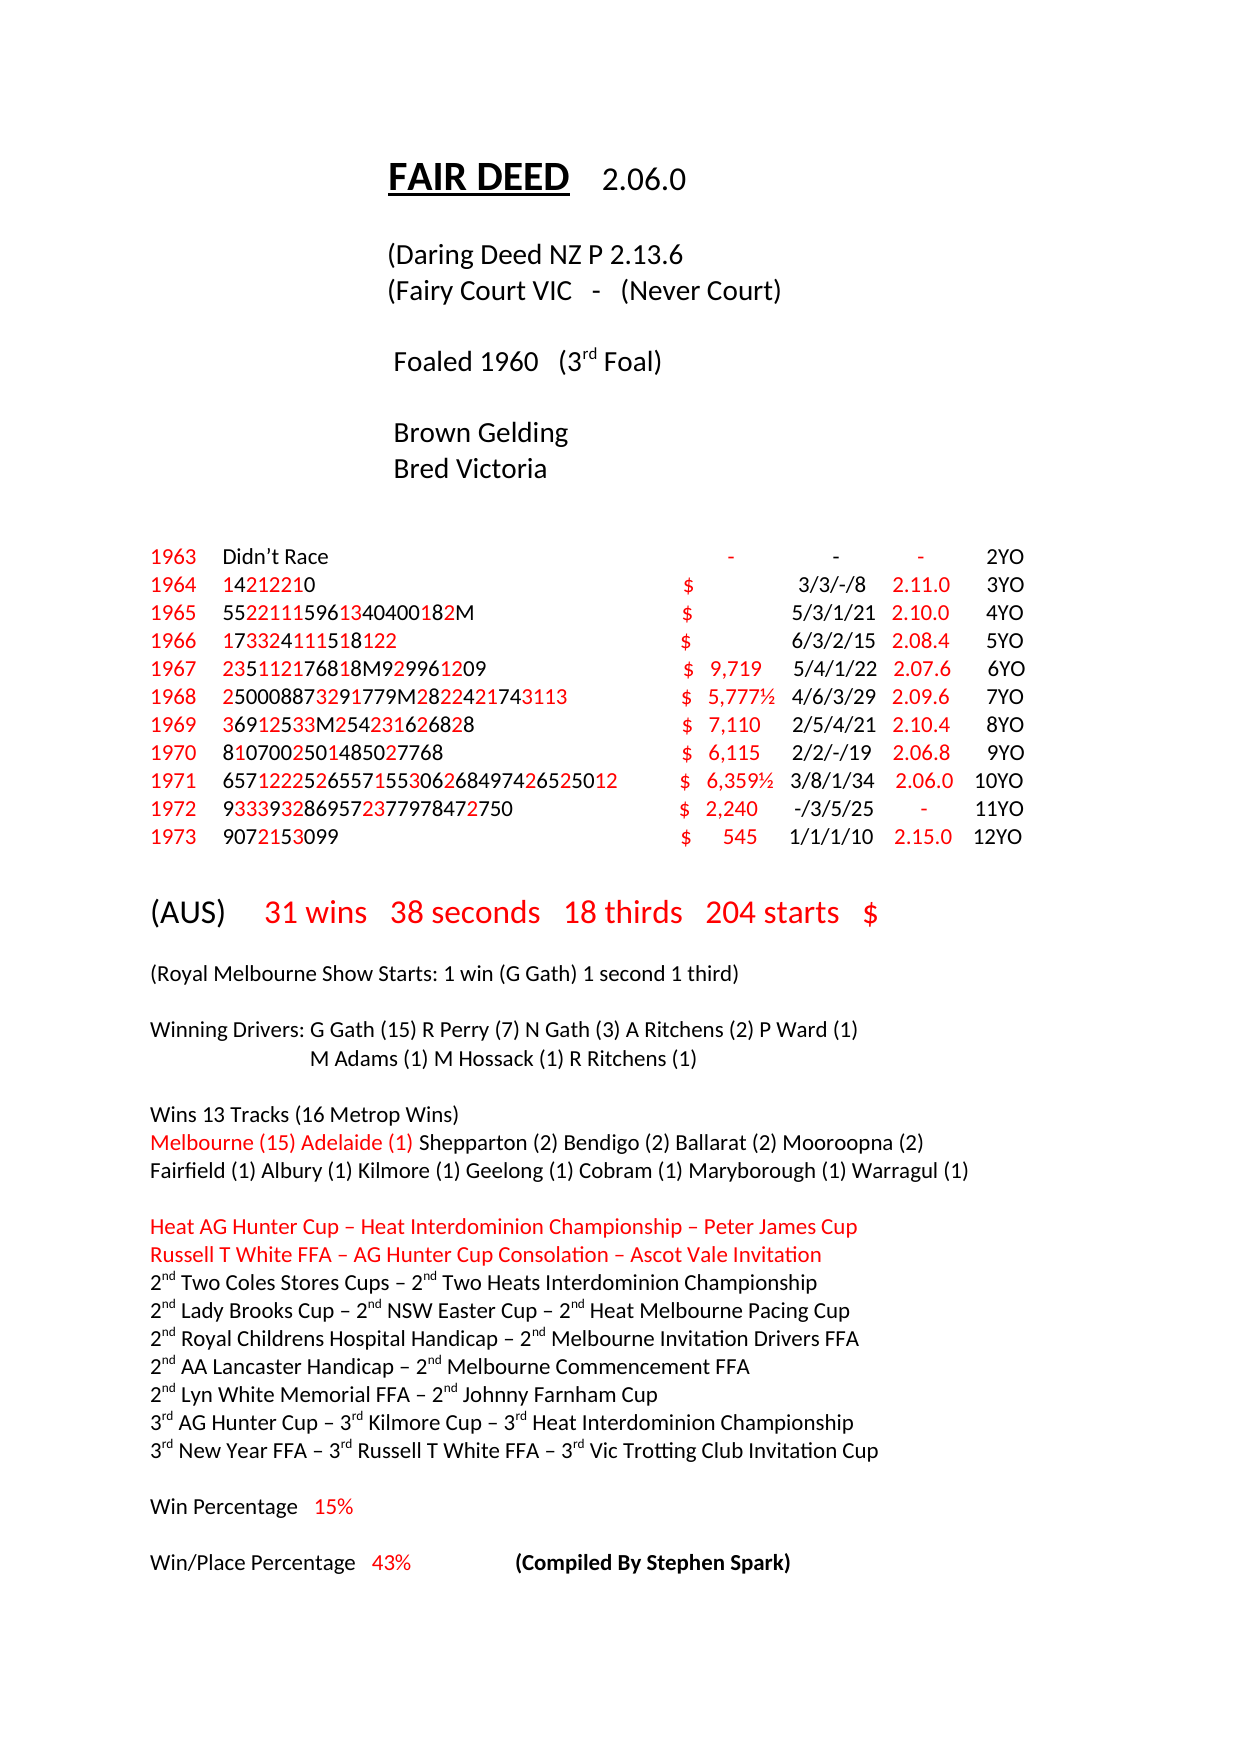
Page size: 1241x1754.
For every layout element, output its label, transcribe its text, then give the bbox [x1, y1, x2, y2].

text (Daring Deed NZ P 2.13.6 [150, 236, 1090, 272]
text 2nd Lyn White Memorial FFA – 2nd Johnny Farnham Cup [150, 1380, 1090, 1408]
text 1973 9072153099 $ 545 1/1/1/10 2.15.0 12YO [150, 822, 1090, 850]
text 1970 8107002501485027768 $ 6,115 2/2/-/19 2.06.8 9YO [150, 738, 1090, 766]
text 1972 9333932869572377978472750 $ 2,240 -/3/5/25 - 11YO [150, 794, 1090, 822]
text Russell T White FFA – AG Hunter Cup Consolation – Ascot Vale Invitation [150, 1240, 1090, 1268]
text M Adams (1) M Hossack (1) R Ritchens (1) [150, 1044, 1090, 1072]
text Win Percentage 15% [150, 1492, 1090, 1520]
text 1965 55221115961340400182M $ 5/3/1/21 2.10.0 4YO [150, 598, 1090, 626]
text 1968 250008873291779M2822421743113 $ 5,777½ 4/6/3/29 2.09.6 7YO [150, 682, 1090, 710]
text 1967 235112176818M929961209 $ 9,719 5/4/1/22 2.07.6 6YO [150, 654, 1090, 682]
text 2nd Two Coles Stores Cups – 2nd Two Heats Interdominion Championship [150, 1268, 1090, 1296]
text 2nd Lady Brooks Cup – 2nd NSW Easter Cup – 2nd Heat Melbourne Pacing Cup [150, 1296, 1090, 1324]
text Brown Gelding [150, 414, 1090, 450]
text 2nd AA Lancaster Handicap – 2nd Melbourne Commencement FFA [150, 1352, 1090, 1380]
text 1966 173324111518122 $ 6/3/2/15 2.08.4 5YO [150, 626, 1090, 654]
text 1969 36912533M254231626828 $ 7,110 2/5/4/21 2.10.4 8YO [150, 710, 1090, 738]
text 1971 6571222526557155306268497426525012 $ 6,359½ 3/8/1/34 2.06.0 10YO [150, 766, 1090, 794]
text FAIR DEED 2.06.0 [150, 150, 1090, 201]
text (AUS) 31 wins 38 seconds 18 thirds 204 starts $ [150, 891, 1090, 932]
text Melbourne (15) Adelaide (1) Shepparton (2) Bendigo (2) Ballarat (2) Mooroopna (2) [150, 1128, 1090, 1156]
text Heat AG Hunter Cup – Heat Interdominion Championship – Peter James Cup [150, 1212, 1090, 1240]
text Fairfield (1) Albury (1) Kilmore (1) Geelong (1) Cobram (1) Maryborough (1) Warragul (1) [150, 1156, 1090, 1184]
text Foaled 1960 (3rd Foal) [150, 343, 1090, 379]
text 2nd Royal Childrens Hospital Handicap – 2nd Melbourne Invitation Drivers FFA [150, 1324, 1090, 1352]
text (Fairy Court VIC - (Never Court) [150, 272, 1090, 308]
text (Royal Melbourne Show Starts: 1 win (G Gath) 1 second 1 third) [150, 959, 1090, 988]
text 1963 Didn’t Race - - - 2YO [150, 542, 1090, 570]
text Win/Place Percentage 43% (Compiled By Stephen Spark) [150, 1548, 1090, 1576]
text Winning Drivers: G Gath (15) R Perry (7) N Gath (3) A Ritchens (2) P Ward (1) [150, 1016, 1090, 1044]
text 1964 14212210 $ 3/3/-/8 2.11.0 3YO [150, 570, 1090, 598]
text 3rd AG Hunter Cup – 3rd Kilmore Cup – 3rd Heat Interdominion Championship [150, 1408, 1090, 1436]
text 3rd New Year FFA – 3rd Russell T White FFA – 3rd Vic Trotting Club Invitation Cup [150, 1436, 1090, 1464]
text Wins 13 Tracks (16 Metrop Wins) [150, 1100, 1090, 1128]
text Bred Victoria [150, 450, 1090, 486]
